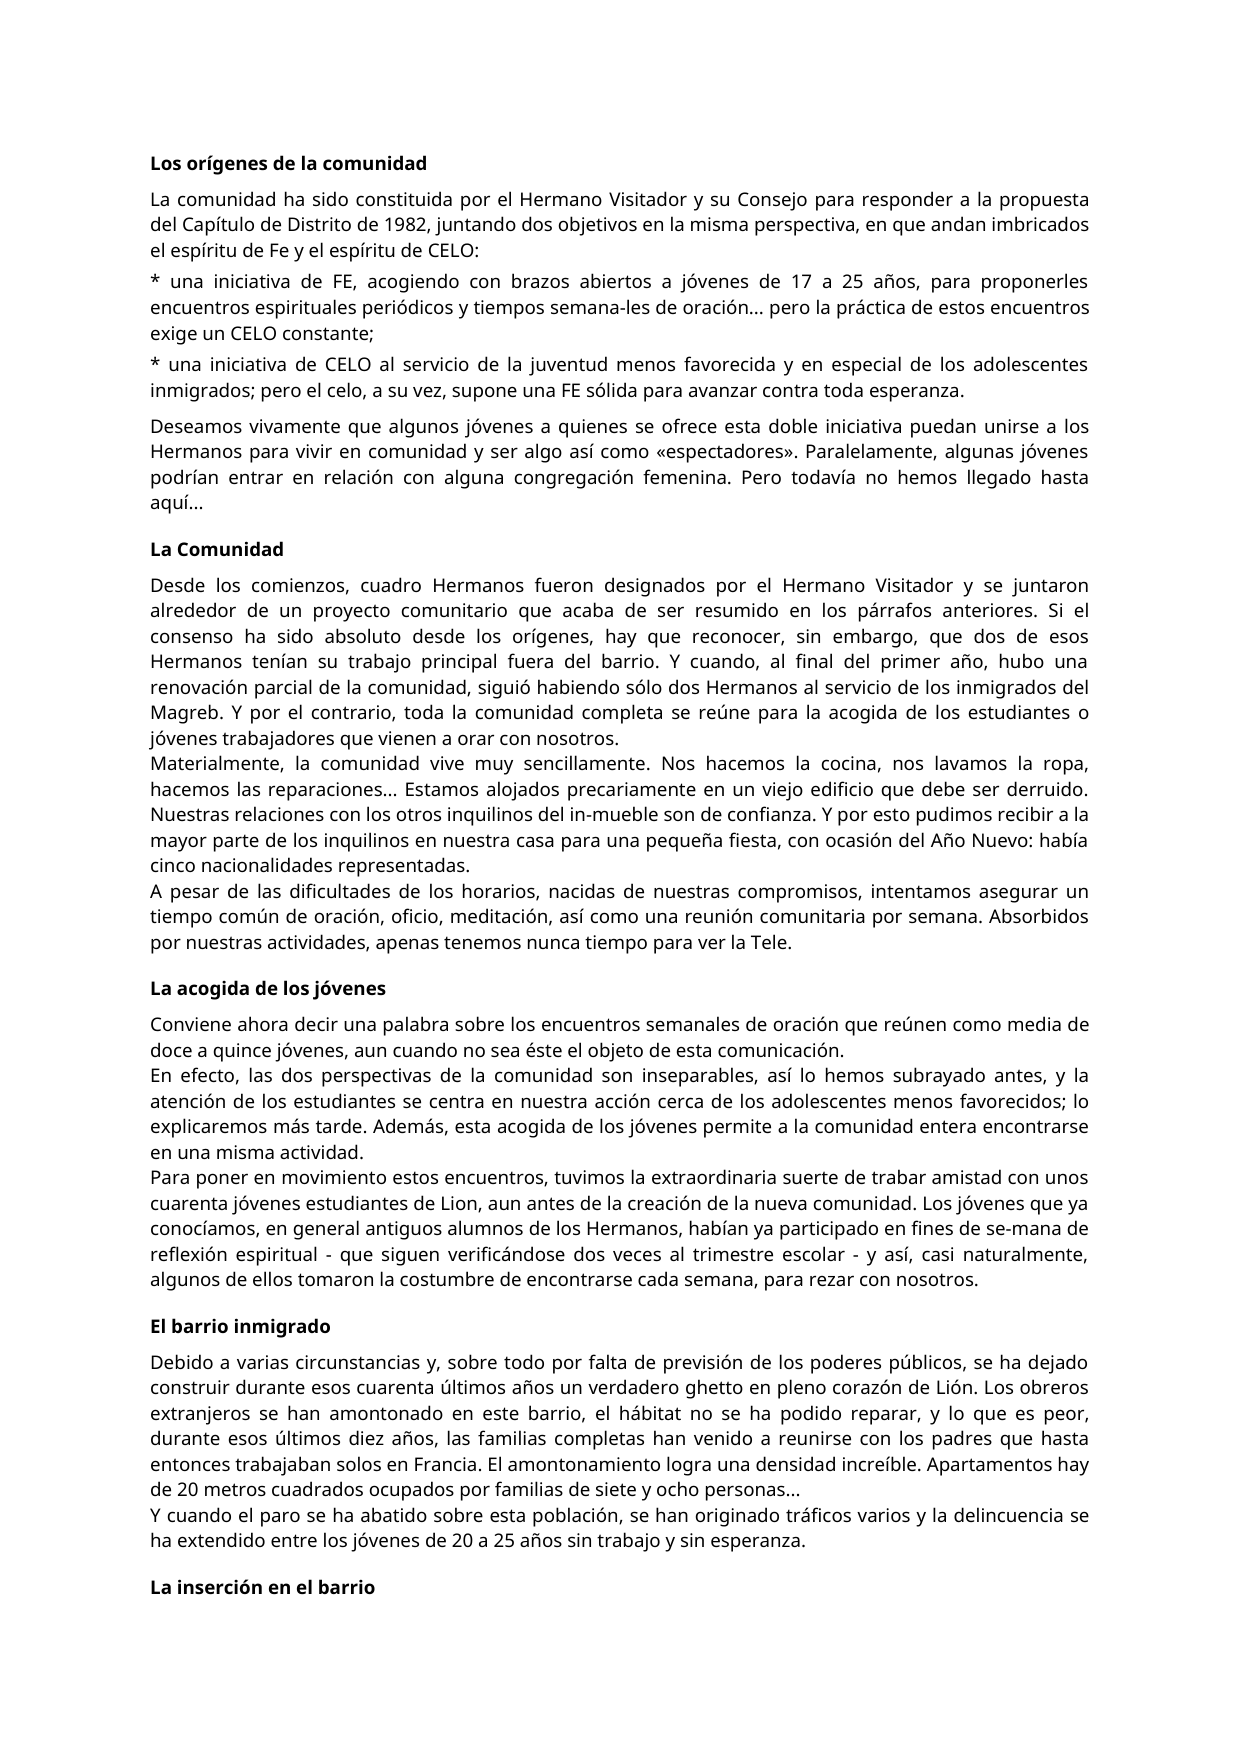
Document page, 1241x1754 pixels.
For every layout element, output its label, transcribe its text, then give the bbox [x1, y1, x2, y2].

text Para poner en movimiento estos encuentros, tuvimos la extraordinaria suerte de trabar amistad con unos cuarenta jóvenes estudiantes de Lion, aun antes de la creación de la nueva comunidad. Los jóvenes que ya conocíamos, en general antiguos alumnos de los Hermanos, habían ya participado en fines de se-mana de reflexión espiritual - que siguen verificándose dos veces al trimestre escolar - y así, casi naturalmente, algunos de ellos tomaron la costumbre de encontrarse cada semana, para rezar con nosotros. [150, 1164, 1090, 1292]
text La acogida de los jóvenes [150, 976, 1090, 1001]
text Materialmente, la comunidad vive muy sencillamente. Nos hacemos la cocina, nos lavamos la ropa, hacemos las reparaciones... Estamos alojados precariamente en un viejo edificio que debe ser derruido. Nuestras relaciones con los otros inquilinos del in-mueble son de confianza. Y por esto pudimos recibir a la mayor parte de los inquilinos en nuestra casa para una pequeña fiesta, con ocasión del Año Nuevo: había cinco nacionalidades representadas. [150, 751, 1090, 878]
text La inserción en el barrio [150, 1574, 1090, 1599]
text Deseamos vivamente que algunos jóvenes a quienes se ofrece esta doble iniciativa puedan unirse a los Hermanos para vivir en comunidad y ser algo así como «espectadores». Paralelamente, algunas jóvenes podrían entrar en relación con alguna congregación femenina. Pero todavía no hemos llegado hasta aquí... [150, 413, 1090, 515]
text * una iniciativa de CELO al servicio de la juventud menos favorecida y en especial de los adolescentes inmigrados; pero el celo, a su vez, supone una FE sólida para avanzar contra toda esperanza. [150, 352, 1090, 403]
text En efecto, las dos perspectivas de la comunidad son inseparables, así lo hemos subrayado antes, y la atención de los estudiantes se centra en nuestra acción cerca de los adolescentes menos favorecidos; lo explicaremos más tarde. Además, esta acogida de los jóvenes permite a la comunidad entera encontrarse en una misma actividad. [150, 1062, 1090, 1164]
text A pesar de las dificultades de los horarios, nacidas de nuestras compromisos, intentamos asegurar un tiempo común de oración, oficio, meditación, así como una reunión comunitaria por semana. Absorbidos por nuestras actividades, apenas tenemos nunca tiempo para ver la Tele. [150, 878, 1090, 955]
text Los orígenes de la comunidad [150, 150, 1090, 176]
text La Comunidad [150, 536, 1090, 561]
text Conviene ahora decir una palabra sobre los encuentros semanales de oración que reúnen como media de doce a quince jóvenes, aun cuando no sea éste el objeto de esta comunicación. [150, 1011, 1090, 1062]
text Y cuando el paro se ha abatido sobre esta población, se han originado tráficos varios y la delincuencia se ha extendido entre los jóvenes de 20 a 25 años sin trabajo y sin esperanza. [150, 1502, 1090, 1553]
text La comunidad ha sido constituida por el Hermano Visitador y su Consejo para responder a la propuesta del Capítulo de Distrito de 1982, juntando dos objetivos en la misma perspectiva, en que andan imbricados el espíritu de Fe y el espíritu de CELO: [150, 186, 1090, 262]
text Desde los comienzos, cuadro Hermanos fueron designados por el Hermano Visitador y se juntaron alrededor de un proyecto comunitario que acaba de ser resumido en los párrafos anteriores. Si el consenso ha sido absoluto desde los orígenes, hay que reconocer, sin embargo, que dos de esos Hermanos tenían su trabajo principal fuera del barrio. Y cuando, al final del primer año, hubo una renovación parcial de la comunidad, siguió habiendo sólo dos Hermanos al servicio de los inmigrados del Magreb. Y por el contrario, toda la comunidad completa se reúne para la acogida de los estudiantes o jóvenes trabajadores que vienen a orar con nosotros. [150, 572, 1090, 751]
text Debido a varias circunstancias y, sobre todo por falta de previsión de los poderes públicos, se ha dejado construir durante esos cuarenta últimos años un verdadero ghetto en pleno corazón de Lión. Los obreros extranjeros se han amontonado en este barrio, el hábitat no se ha podido reparar, y lo que es peor, durante esos últimos diez años, las familias completas han venido a reunirse con los padres que hasta entonces trabajaban solos en Francia. El amontonamiento logra una densidad increíble. Apartamentos hay de 20 metros cuadrados ocupados por familias de siete y ocho personas... [150, 1349, 1090, 1502]
text * una iniciativa de FE, acogiendo con brazos abiertos a jóvenes de 17 a 25 años, para proponerles encuentros espirituales periódicos y tiempos semana-les de oración... pero la práctica de estos encuentros exige un CELO constante; [150, 269, 1090, 345]
text El barrio inmigrado [150, 1313, 1090, 1338]
